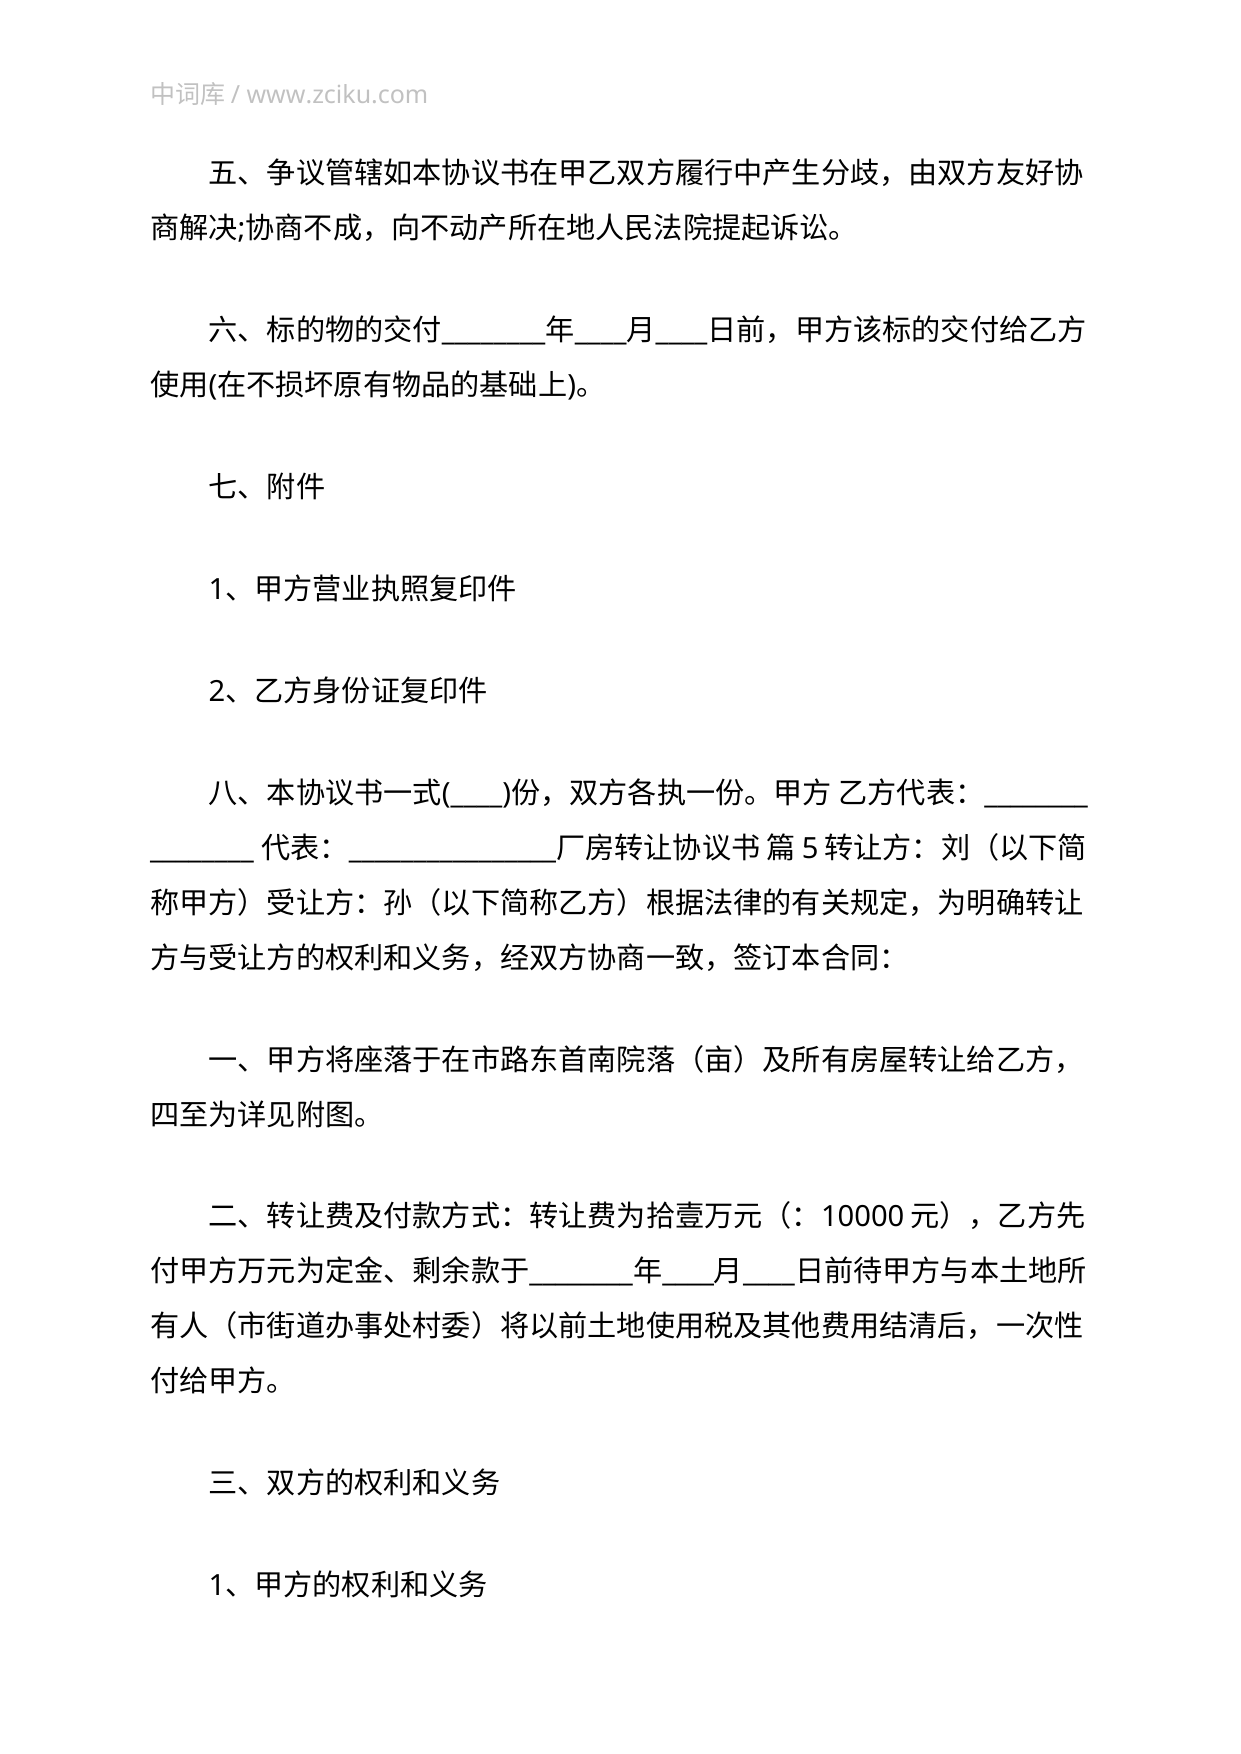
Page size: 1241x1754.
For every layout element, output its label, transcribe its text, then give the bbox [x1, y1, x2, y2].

text 2、乙方身份证复印件 [150, 668, 1090, 710]
text 1、甲方的权利和义务 [150, 1561, 1090, 1604]
text 三、双方的权利和义务 [150, 1459, 1090, 1502]
text 七、附件 [150, 464, 1090, 506]
text 一、甲方将座落于在市路东首南院落（亩）及所有房屋转让给乙方，四至为详见附图。 [150, 1036, 1090, 1133]
text 二、转让费及付款方式：转让费为拾壹万元（：10000元），乙方先付甲方万元为定金、剩余款于________年____月____日前待甲方与本土地所有人（市街道办事处村委）将以前土地使用税及其他费用结清后，一次性付给甲方。 [150, 1193, 1090, 1400]
text 八、本协议书一式(____)份，双方各执一份。甲方 乙方代表：________________ 代表：________________厂房转让协议书 篇5转让方：刘（以下简称甲方）受让方：孙（以下简称乙方）根据法律的有关规定，为明确转让方与受让方的权利和义务，经双方协商一致，签订本合同： [150, 769, 1090, 977]
text 1、甲方营业执照复印件 [150, 566, 1090, 608]
text 五、争议管辖如本协议书在甲乙双方履行中产生分歧，由双方友好协商解决;协商不成，向不动产所在地人民法院提起诉讼。 [150, 150, 1090, 247]
text 六、标的物的交付________年____月____日前，甲方该标的交付给乙方使用(在不损坏原有物品的基础上)。 [150, 307, 1090, 404]
